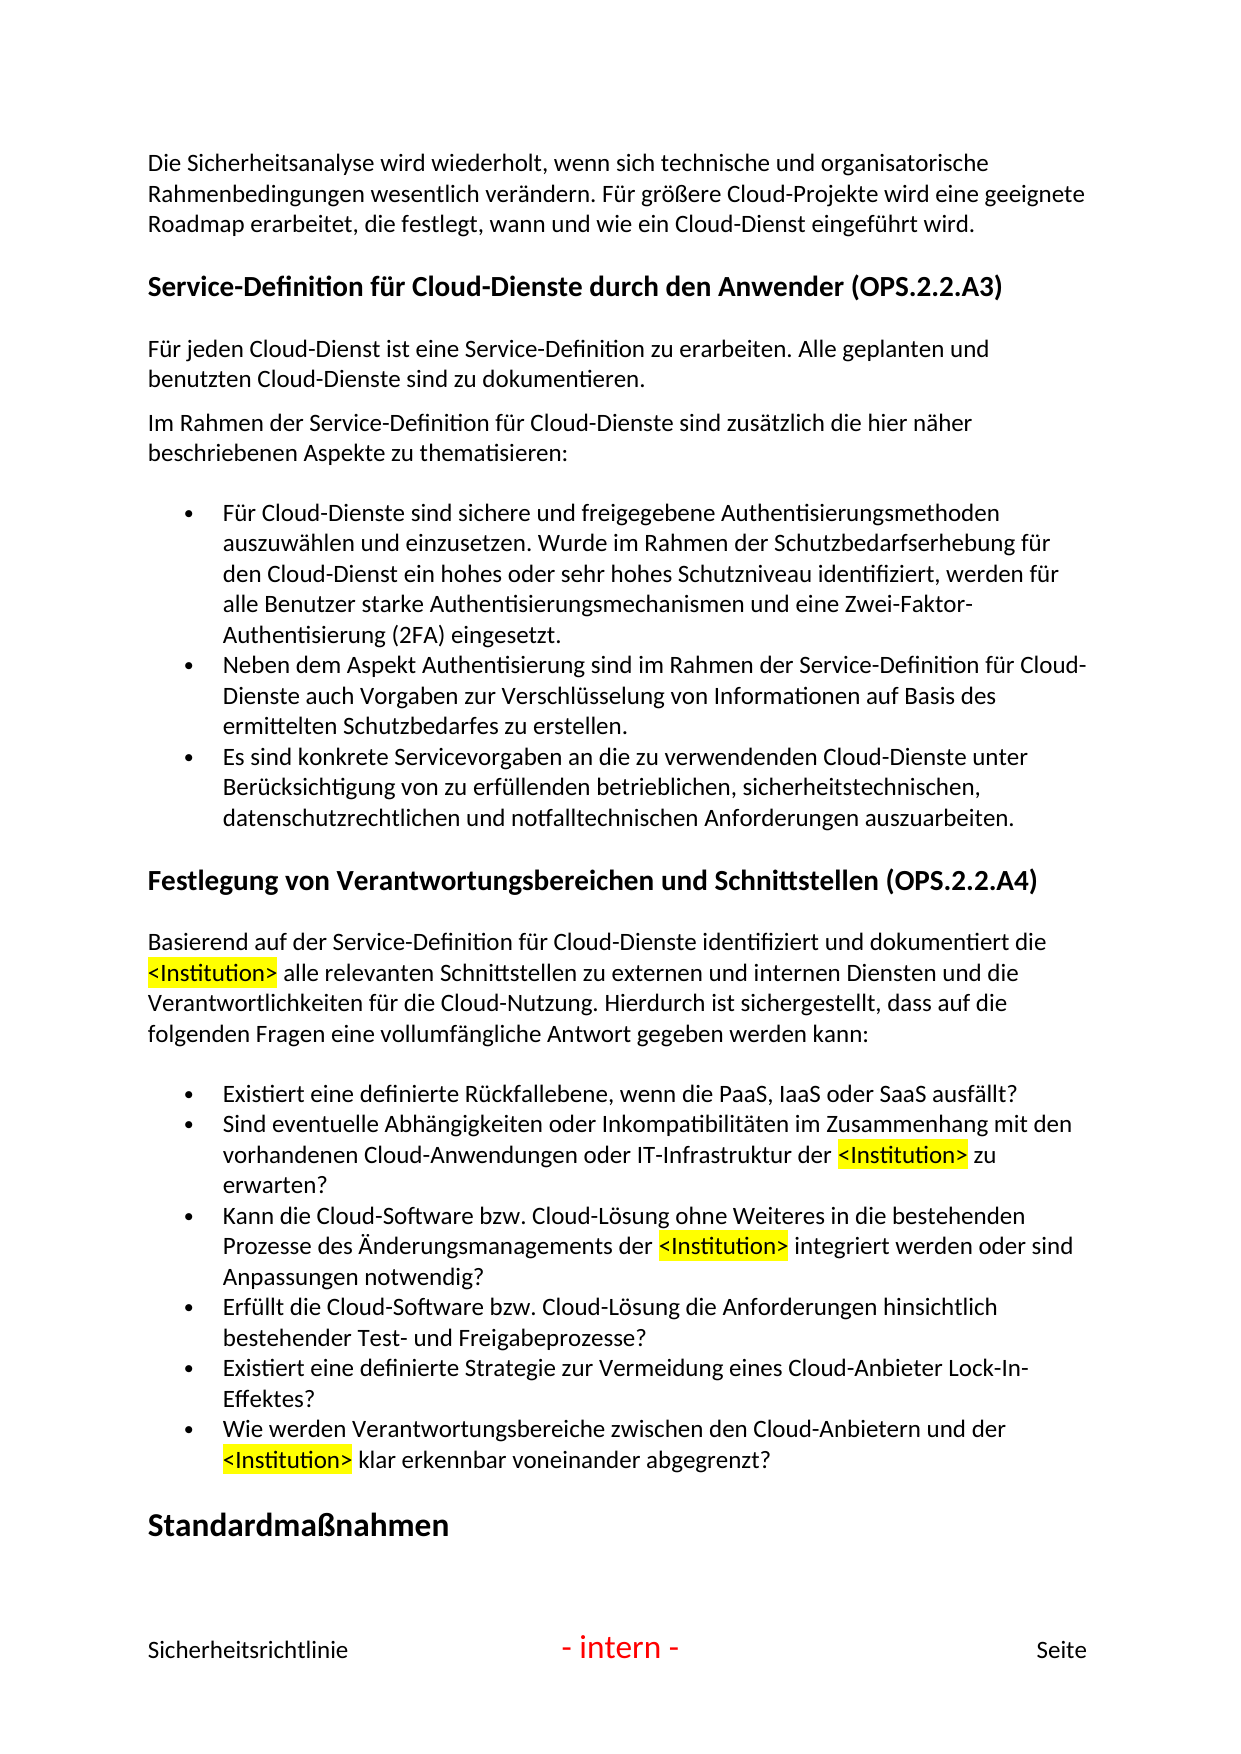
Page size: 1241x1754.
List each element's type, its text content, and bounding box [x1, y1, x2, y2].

text Basierend auf der Service-Definition für Cloud-Dienste identifiziert und dokumentiert die <Institution> alle relevanten Schnittstellen zu externen und internen Diensten und die Verantwortlichkeiten für die Cloud-Nutzung. Hierdurch ist sichergestellt, dass auf die folgenden Fragen eine vollumfängliche Antwort gegeben werden kann: [148, 927, 1093, 1049]
subtitle Standardmaßnahmen [148, 1504, 1093, 1544]
list Neben dem Aspekt Authentisierung sind im Rahmen der Service-Definition für Cloud-Dienste auch Vorgaben zur Verschlüsselung von Informationen auf Basis des ermittelten Schutzbedarfes zu erstellen. [185, 649, 1093, 741]
text Für jeden Cloud-Dienst ist eine Service-Definition zu erarbeiten. Alle geplanten und benutzten Cloud-Dienste sind zu dokumentieren. [148, 333, 1093, 394]
list Wie werden Verantwortungsbereiche zwischen den Cloud-Anbietern und der <Institution> klar erkennbar voneinander abgegrenzt? [185, 1413, 1093, 1474]
list Existiert eine definierte Rückfallebene, wenn die PaaS, IaaS oder SaaS ausfällt? [185, 1078, 1093, 1108]
list Sind eventuelle Abhängigkeiten oder Inkompatibilitäten im Zusammenhang mit den vorhandenen Cloud-Anwendungen oder IT-Infrastruktur der <Institution> zu erwarten? [185, 1108, 1093, 1200]
text Im Rahmen der Service-Definition für Cloud-Dienste sind zusätzlich die hier näher beschriebenen Aspekte zu thematisieren: [148, 407, 1093, 468]
list Für Cloud-Dienste sind sichere und freigegebene Authentisierungsmethoden auszuwählen und einzusetzen. Wurde im Rahmen der Schutzbedarfserhebung für den Cloud-Dienst ein hohes oder sehr hohes Schutzniveau identifiziert, werden für alle Benutzer starke Authentisierungsmechanismen und eine Zwei-Faktor-Authentisierung (2FA) eingesetzt. [185, 497, 1093, 649]
text Die Sicherheitsanalyse wird wiederholt, wenn sich technische und organisatorische Rahmenbedingungen wesentlich verändern. Für größere Cloud-Projekte wird eine geeignete Roadmap erarbeitet, die festlegt, wann und wie ein Cloud-Dienst eingeführt wird. [148, 148, 1093, 239]
list Existiert eine definierte Strategie zur Vermeidung eines Cloud-Anbieter Lock-In-Effektes? [185, 1352, 1093, 1413]
subtitle Festlegung von Verantwortungsbereichen und Schnittstellen (OPS.2.2.A4) [148, 862, 1093, 897]
list Erfüllt die Cloud-Software bzw. Cloud-Lösung die Anforderungen hinsichtlich bestehender Test- und Freigabeprozesse? [185, 1291, 1093, 1352]
subtitle Service-Definition für Cloud-Dienste durch den Anwender (OPS.2.2.A3) [148, 268, 1093, 304]
list Es sind konkrete Servicevorgaben an die zu verwendenden Cloud-Dienste unter Berücksichtigung von zu erfüllenden betrieblichen, sicherheitstechnischen, datenschutzrechtlichen und notfalltechnischen Anforderungen auszuarbeiten. [185, 741, 1093, 833]
list Kann die Cloud-Software bzw. Cloud-Lösung ohne Weiteres in die bestehenden Prozesse des Änderungsmanagements der <Institution> integriert werden oder sind Anpassungen notwendig? [185, 1200, 1093, 1291]
